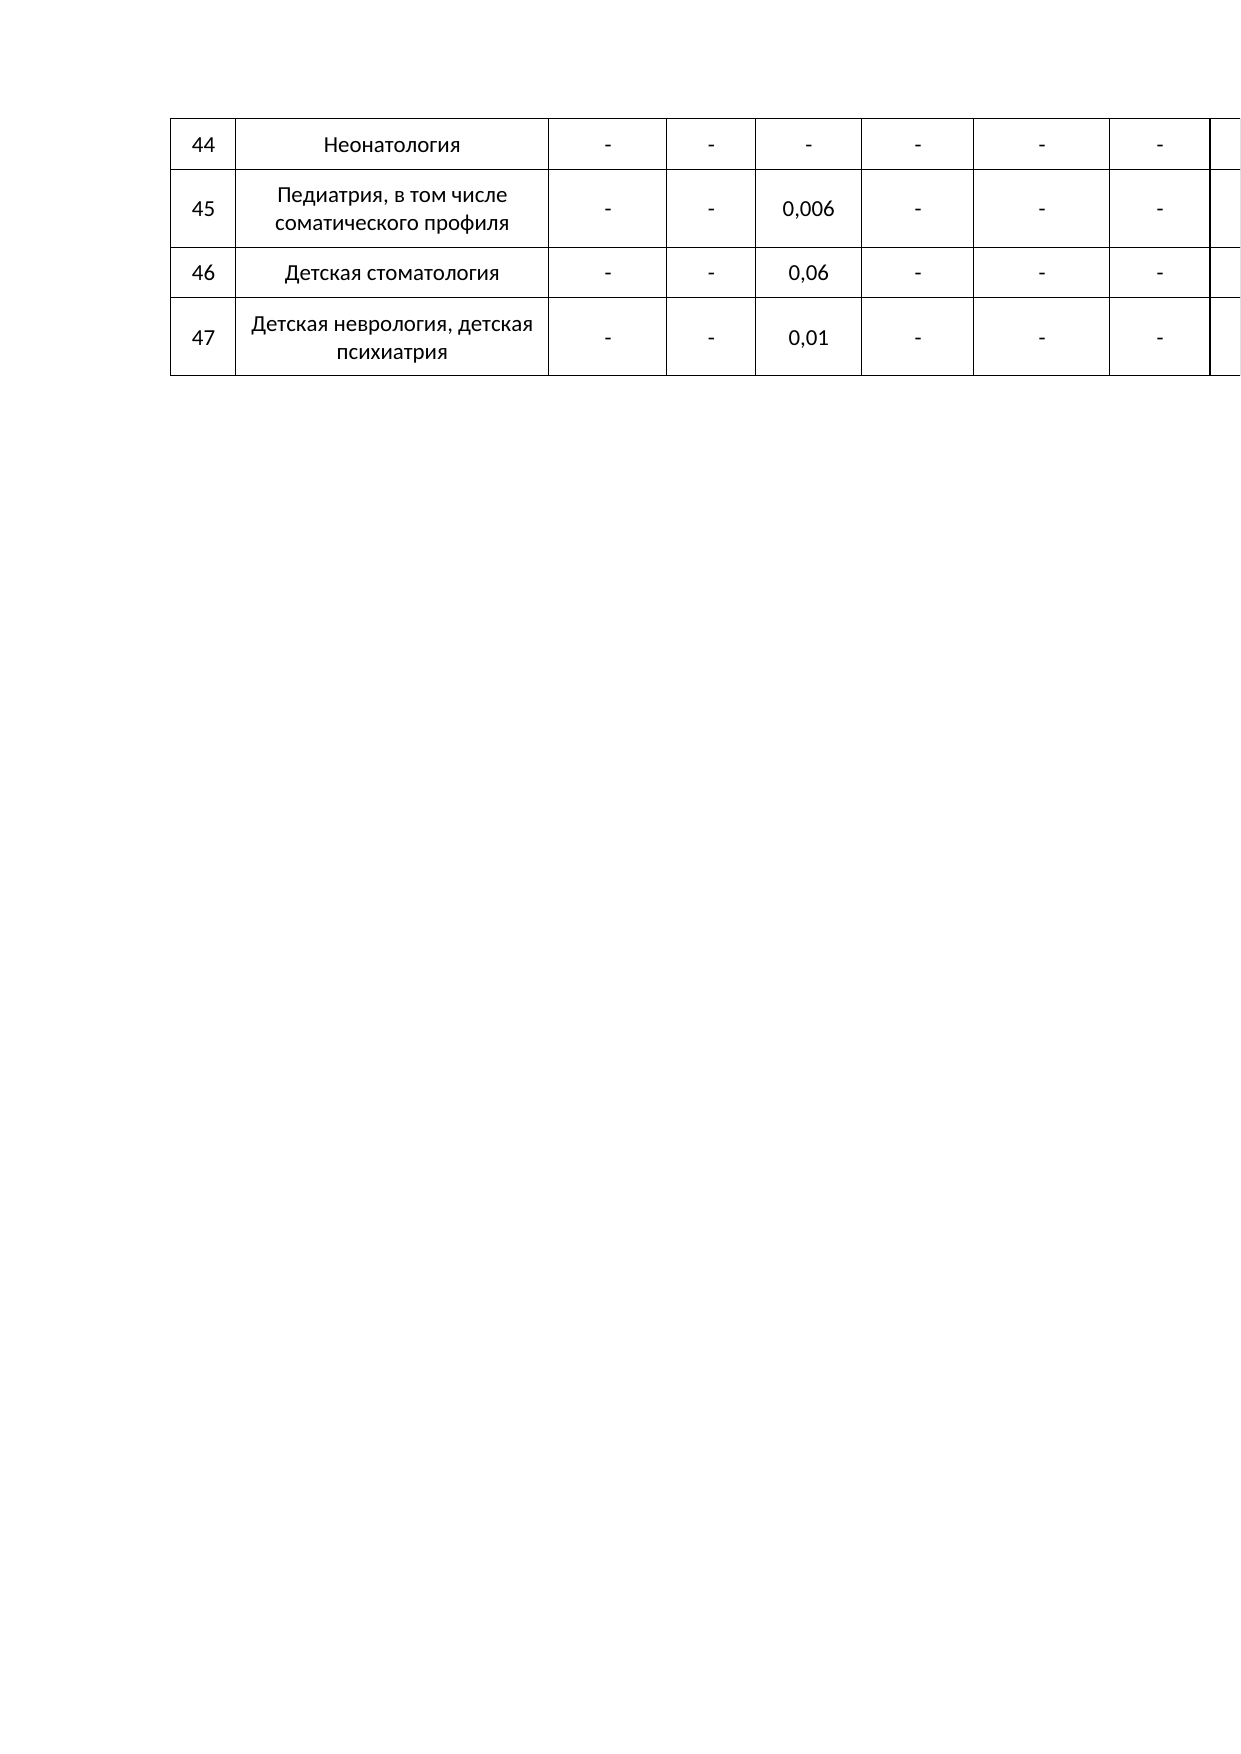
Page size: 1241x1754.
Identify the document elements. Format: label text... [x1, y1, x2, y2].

table_cell 0,06 [756, 248, 861, 297]
table_cell Педиатрия, в том числе соматического профиля [236, 170, 548, 247]
table_cell - [667, 248, 755, 297]
table_cell - [974, 170, 1109, 247]
table_cell - [1110, 298, 1209, 375]
table_cell - [549, 119, 666, 168]
table_cell - [667, 170, 755, 247]
table_cell 47 [171, 298, 235, 375]
table_cell 45 [171, 170, 235, 247]
table_cell - [974, 119, 1109, 168]
table_cell - [549, 248, 666, 297]
table_cell - [974, 248, 1109, 297]
table_cell Неонатология [236, 119, 548, 168]
table_cell - [1110, 119, 1209, 168]
table_cell - [1211, 119, 1240, 168]
table_cell - [862, 119, 973, 168]
table_cell - [1211, 170, 1240, 247]
table_cell - [667, 119, 755, 168]
table_cell - [862, 170, 973, 247]
table_cell - [667, 298, 755, 375]
table_cell - [862, 298, 973, 375]
table_cell Детская стоматология [236, 248, 548, 297]
table_cell 0,01 [756, 298, 861, 375]
table_cell Детская неврология, детская психиатрия [236, 298, 548, 375]
table_cell - [1110, 170, 1209, 247]
table_cell - [1110, 248, 1209, 297]
table_cell 44 [171, 119, 235, 168]
table_cell - [756, 119, 861, 168]
table_cell 46 [171, 248, 235, 297]
table_cell 0,006 [756, 170, 861, 247]
table_cell - [549, 170, 666, 247]
table_cell - [549, 298, 666, 375]
table_cell - [1211, 298, 1240, 375]
table_cell - [862, 248, 973, 297]
table_cell - [1211, 248, 1240, 297]
table_cell - [974, 298, 1109, 375]
